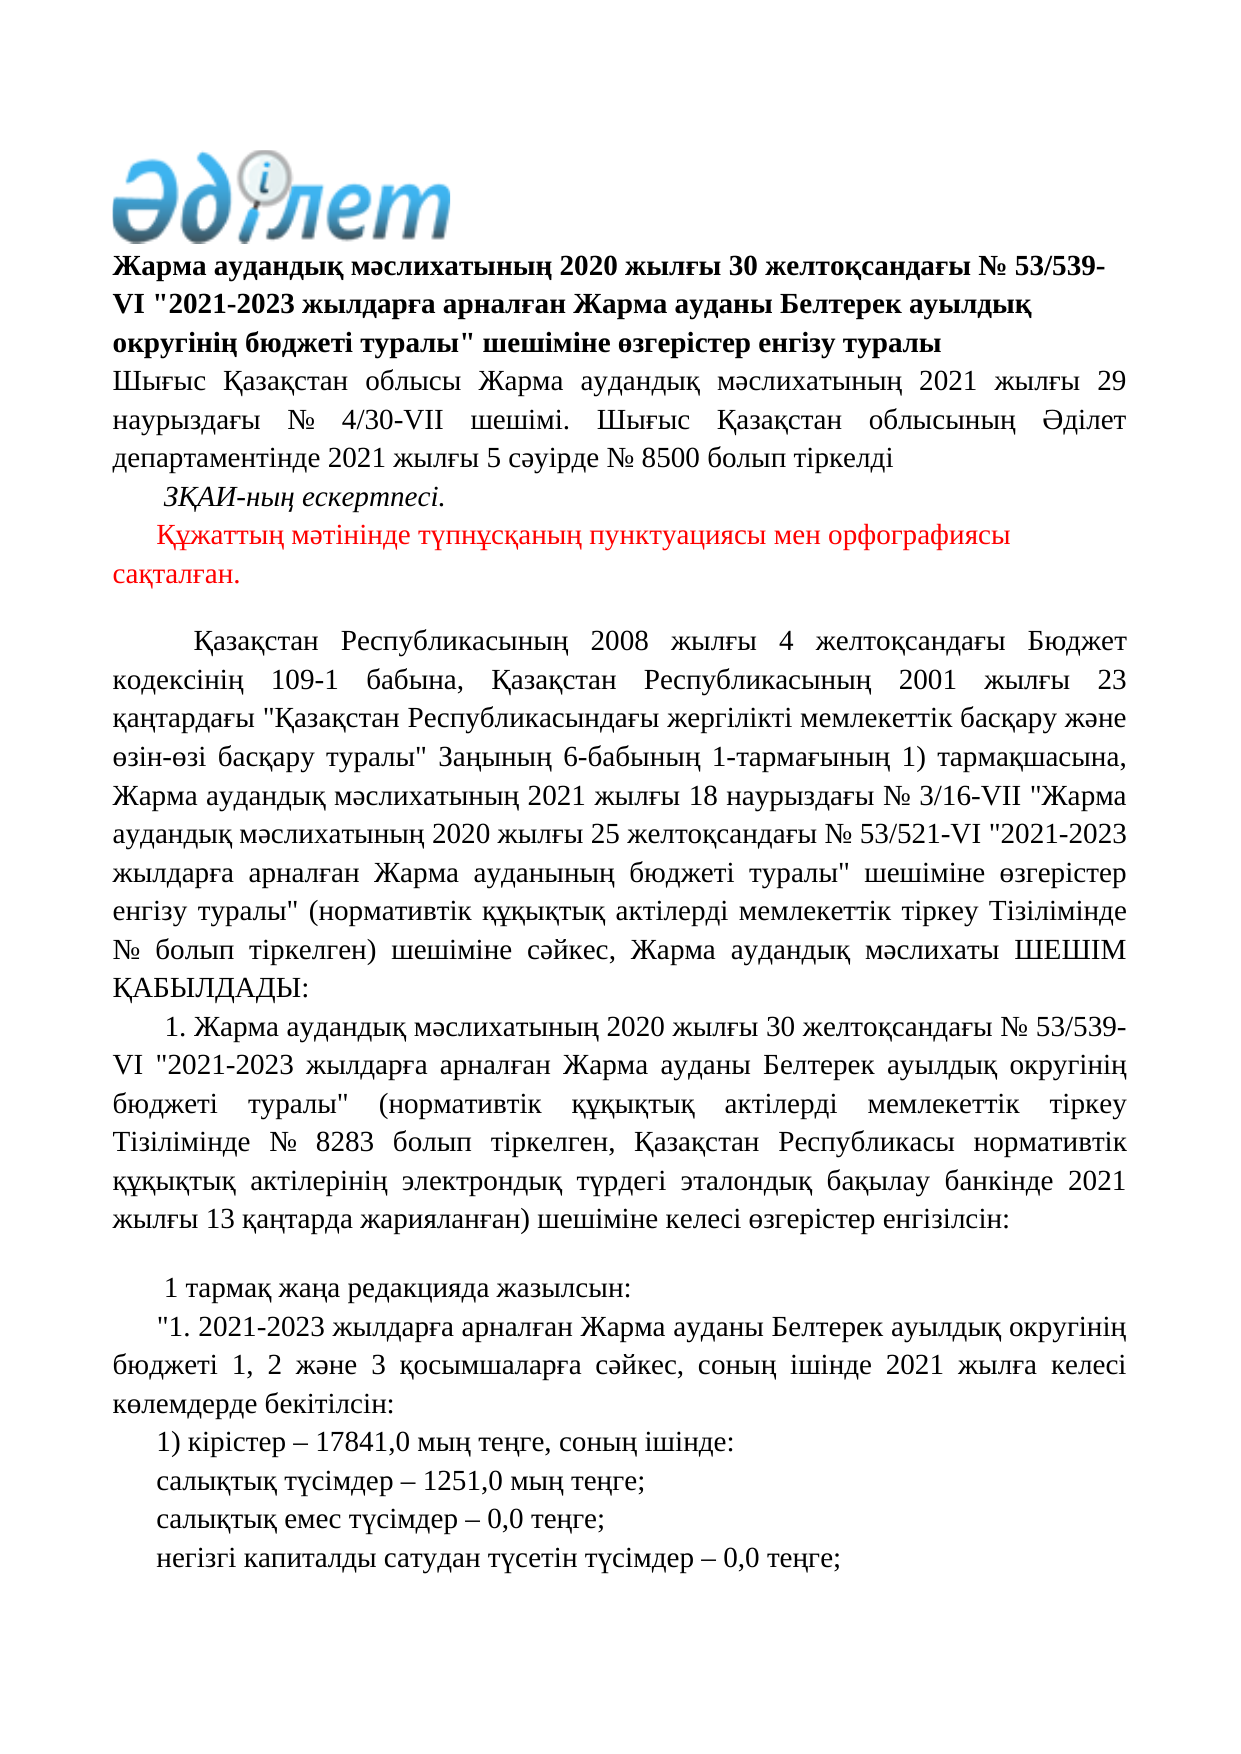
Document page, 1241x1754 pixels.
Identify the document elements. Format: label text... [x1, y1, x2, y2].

text Жарма аудандық мәслихатының 2020 жылғы 30 желтоқсандағы № 53/539-VI "2021-2023 жылдарға арналған Жарма ауданы Белтерек ауылдық округінің бюджеті туралы" шешіміне өзгерістер енгізу туралы [112, 248, 1128, 358]
text Қазақстан Республикасының 2008 жылғы 4 желтоқсандағы Бюджет кодексінің 109-1 бабына, Қазақстан Республикасының 2001 жылғы 23 қаңтардағы "Қазақстан Республикасындағы жергілікті мемлекеттік басқару және өзін-өзі басқару туралы" Заңының 6-бабының 1-тармағының 1) тармақшасына, Жарма аудандық мәслихатының 2021 жылғы 18 наурыздағы № 3/16-VІІ "Жарма аудандық мәслихатының 2020 жылғы 25 желтоқсандағы № 53/521-VI "2021-2023 жылдарға арналған Жарма ауданының бюджеті туралы" шешіміне өзгерістер енгізу туралы" (нормативтік құқықтық актілерді мемлекеттік тіркеу Тізілімінде № болып тіркелген) шешіміне сәйкес, Жарма аудандық мәслихаты ШЕШІМ ҚАБЫЛДАДЫ: [112, 623, 1128, 1004]
text "1. 2021-2023 жылдарға арналған Жарма ауданы Белтерек ауылдық округінің бюджеті 1, 2 және 3 қосымшаларға сәйкес, соның ішінде 2021 жылға келесі көлемдерде бекітілсін: [112, 1309, 1128, 1419]
text Шығыс Қазақстан облысы Жарма аудандық мәслихатының 2021 жылғы 29 наурыздағы № 4/30-VII шешімі. Шығыс Қазақстан облысының Әділет департаментінде 2021 жылғы 5 сәуірде № 8500 болып тіркелді [112, 363, 1128, 474]
text 1 тармақ жаңа редакцияда жазылсын: [112, 1270, 1128, 1304]
text 1. Жарма аудандық мәслихатының 2020 жылғы 30 желтоқсандағы № 53/539-VI "2021-2023 жылдарға арналған Жарма ауданы Белтерек ауылдық округінің бюджеті туралы" (нормативтік құқықтық актілерді мемлекеттік тіркеу Тізілімінде № 8283 болып тіркелген, Қазақстан Республикасы нормативтік құқықтық актілерінің электрондық түрдегі эталондық бақылау банкінде 2021 жылғы 13 қаңтарда жарияланған) шешіміне келесі өзгерістер енгізілсін: [112, 1009, 1128, 1235]
text салықтық түсімдер – 1251,0 мың теңге; [112, 1463, 1128, 1497]
text ЗҚАИ-ның ескертпесі. [112, 479, 1128, 512]
text салықтық емес түсімдер – 0,0 теңге; [112, 1502, 1128, 1535]
text 1) кірістер – 17841,0 мың теңге, соның ішінде: [112, 1424, 1128, 1458]
text негізгі капиталды сатудан түсетін түсімдер – 0,0 теңге; [112, 1540, 1128, 1574]
picture [112, 150, 451, 244]
text Құжаттың мәтінінде түпнұсқаның пунктуациясы мен орфографиясы сақталған. [112, 517, 1128, 620]
